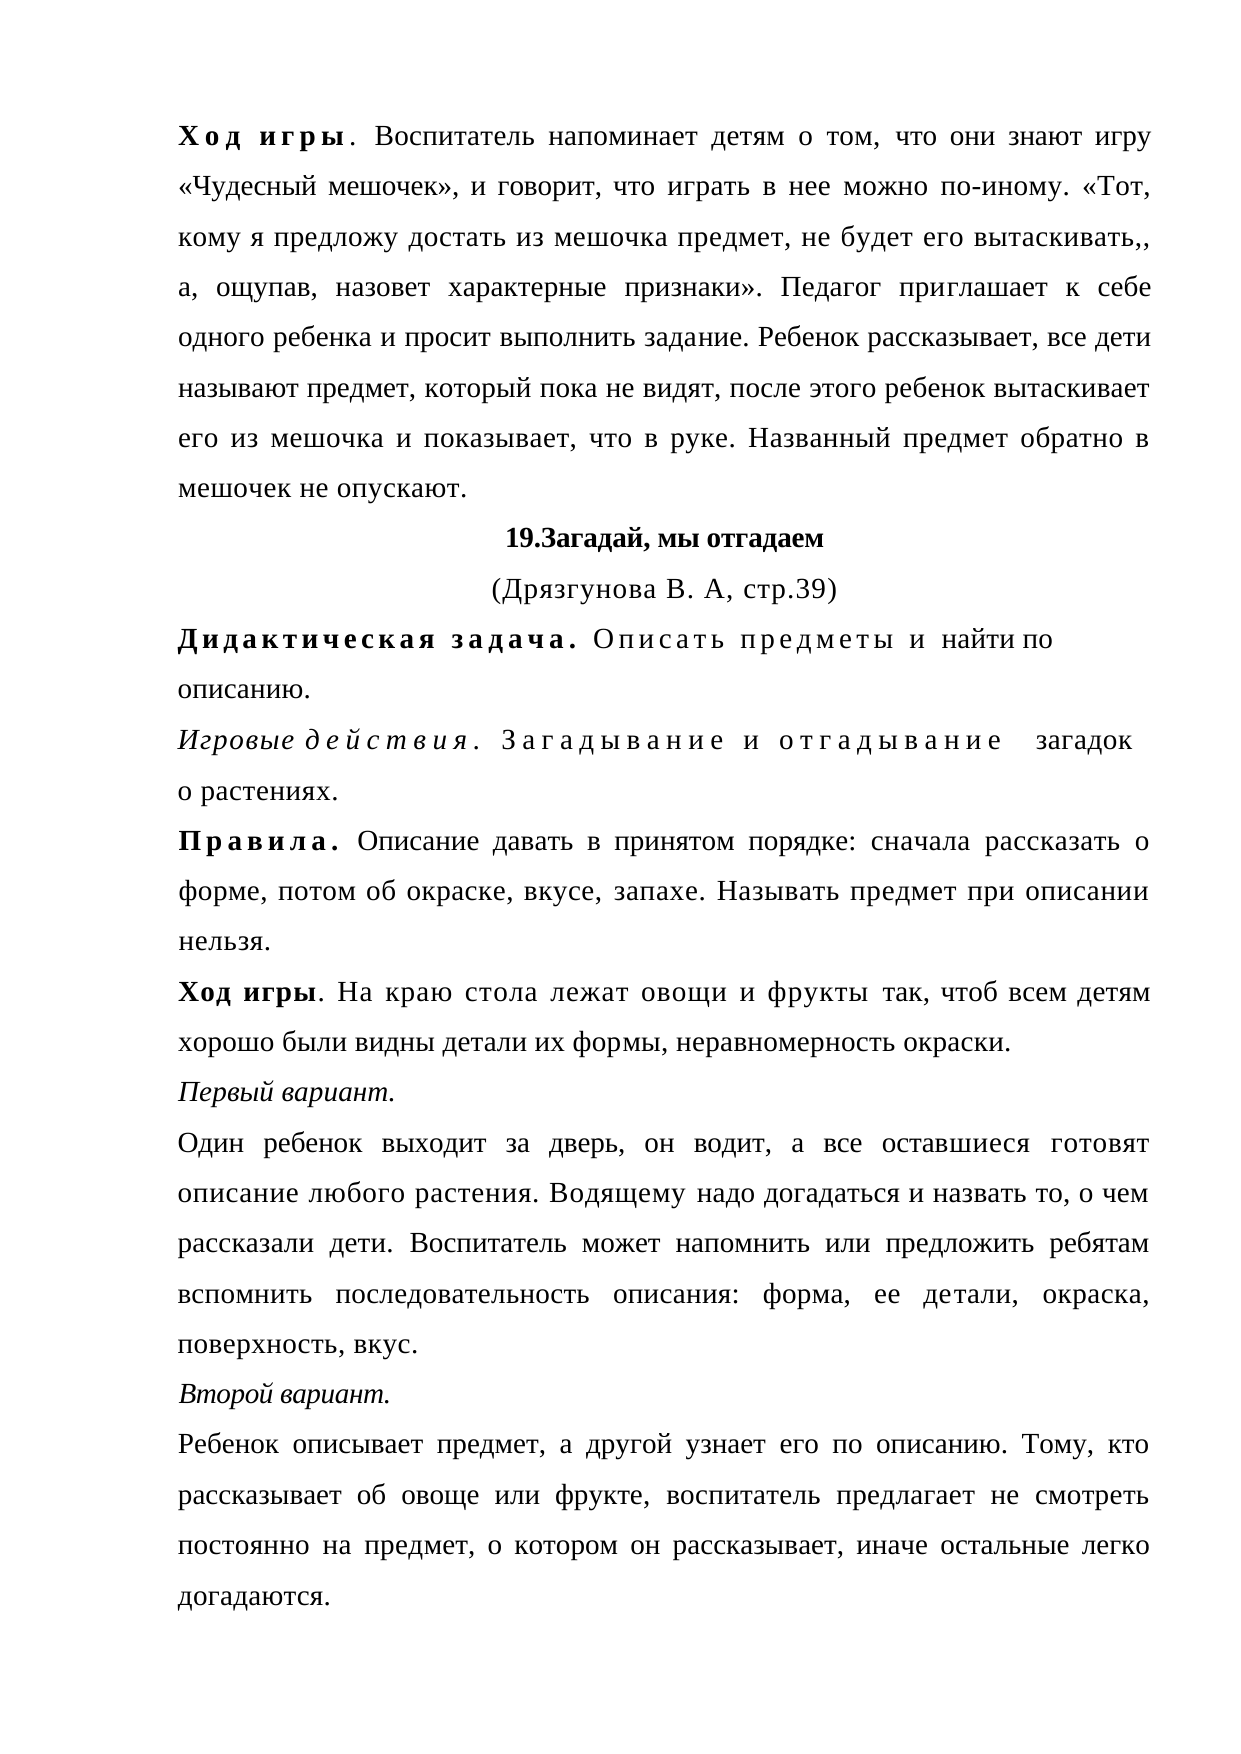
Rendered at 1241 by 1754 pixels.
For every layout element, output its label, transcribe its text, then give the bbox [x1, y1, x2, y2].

text Первый вариант. [178, 1074, 1152, 1108]
text Игровые действия. Загадывание и отгадывание загадок о растениях. [177, 722, 1152, 806]
text Правила. Описание давать в принятом порядке: сначала рассказать о форме, потом об окраске, вкусе, запахе. Называть предмет при описании нельзя. [178, 823, 1150, 957]
text Один ребенок выходит за дверь, он водит, а все оставшиеся готовят описание любого растения. Водящему надо догадаться и назвать то, о чем рассказали дети. Воспитатель может напомнить или предложить ребятам вспомнить последовательность описания: форма, ее детали, окраска, поверхность, вкус. [177, 1125, 1150, 1359]
text Второй вариант. [178, 1376, 1152, 1410]
text (Дрязгунова В. А, стр.39) [177, 571, 1152, 604]
text Дидактическая задача. Описать предметы и найти по описанию. [177, 621, 1152, 705]
text Ребенок описывает предмет, а другой узнает его по описанию. Тому, кто рассказывает об овоще или фрукте, воспитатель предлагает не смотреть постоянно на предмет, о котором он рассказывает, иначе остальные легко догадаются. [178, 1427, 1150, 1611]
text 19.Загадай, мы отгадаем [177, 521, 1152, 554]
text Ход игры. Воспитатель напоминает детям о том, что они знают игру «Чудесный мешочек», и говорит, что играть в нее можно по-иному. «Тот, кому я предложу достать из мешочка предмет, не будет его вытаскивать,, а, ощупав, назовет характерные признаки». Педагог приглашает к себе одного ребенка и просит выполнить задание. Ребенок рассказывает, все дети называют предмет, который пока не видят, после этого ребенок вытаскивает его из мешочка и показывает, что в руке. Названный предмет обратно в мешочек не опускают. [178, 118, 1152, 504]
text Ход игры. На краю стола лежат овощи и фрукты так, чтоб всем детям хорошо были видны детали их формы, неравномерность окраски. [178, 974, 1151, 1058]
